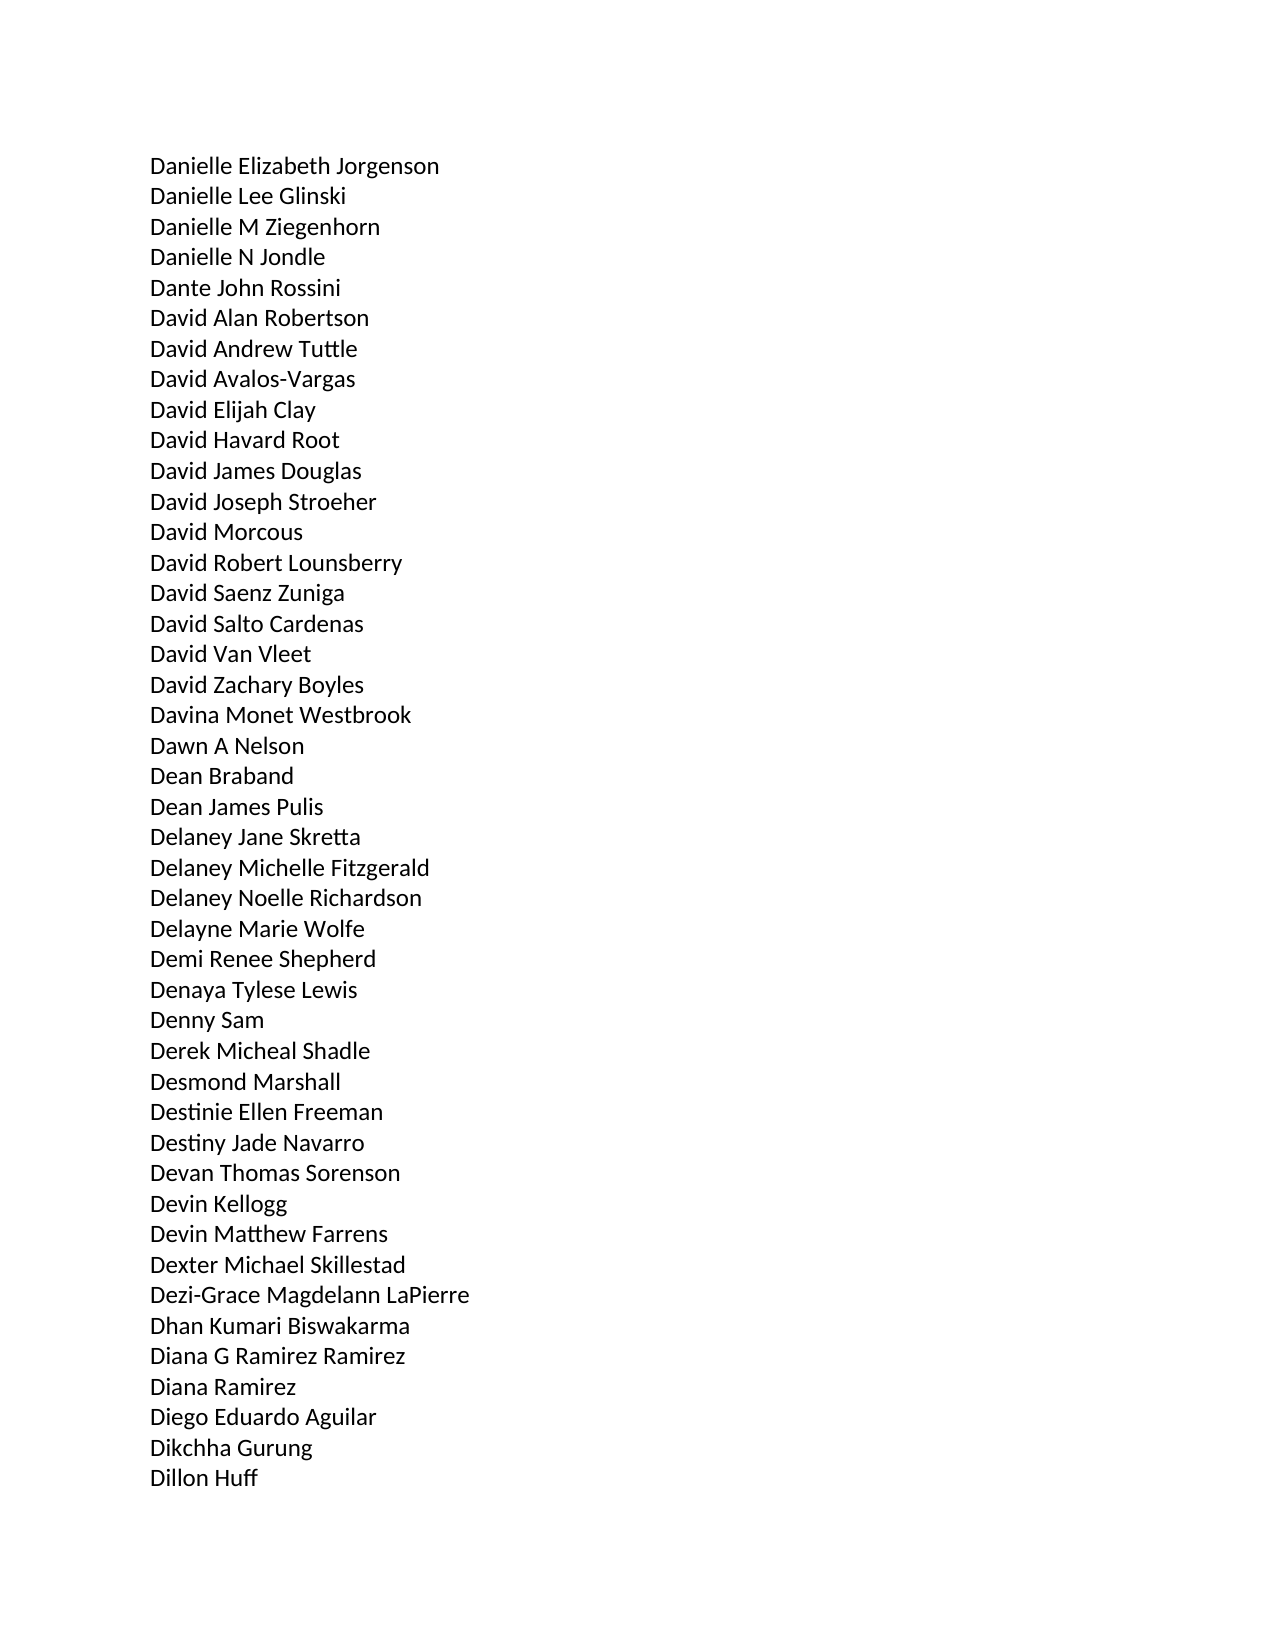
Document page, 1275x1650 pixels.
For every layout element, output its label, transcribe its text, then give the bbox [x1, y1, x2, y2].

text Denny Sam [150, 1004, 1125, 1035]
text Danielle Lee Glinski [150, 181, 1125, 211]
text Demi Renee Shepherd [150, 943, 1125, 974]
text Dillon Huff [150, 1462, 1125, 1493]
text Danielle M Ziegenhorn [150, 211, 1125, 242]
text David Morcous [150, 516, 1125, 547]
text Denaya Tylese Lewis [150, 974, 1125, 1004]
text David Zachary Boyles [150, 669, 1125, 699]
text David Elijah Clay [150, 394, 1125, 425]
text David Andrew Tuttle [150, 333, 1125, 364]
text David Salto Cardenas [150, 608, 1125, 638]
text David James Douglas [150, 455, 1125, 486]
text David Van Vleet [150, 638, 1125, 669]
text David Havard Root [150, 425, 1125, 455]
text Diego Eduardo Aguilar [150, 1401, 1125, 1432]
text Davina Monet Westbrook [150, 699, 1125, 730]
text Dante John Rossini [150, 272, 1125, 303]
text Derek Micheal Shadle [150, 1035, 1125, 1066]
text Delaney Jane Skretta [150, 821, 1125, 852]
text Destiny Jade Navarro [150, 1127, 1125, 1157]
text David Joseph Stroeher [150, 486, 1125, 516]
text Dean Braband [150, 760, 1125, 791]
text David Robert Lounsberry [150, 547, 1125, 577]
text Danielle Elizabeth Jorgenson [150, 150, 1125, 181]
text Diana G Ramirez Ramirez [150, 1340, 1125, 1371]
text Diana Ramirez [150, 1371, 1125, 1401]
text Delaney Michelle Fitzgerald [150, 852, 1125, 882]
text Dawn A Nelson [150, 730, 1125, 760]
text Destinie Ellen Freeman [150, 1096, 1125, 1127]
text David Saenz Zuniga [150, 577, 1125, 608]
text Devin Kellogg [150, 1188, 1125, 1218]
text Dean James Pulis [150, 791, 1125, 821]
text Devin Matthew Farrens [150, 1218, 1125, 1249]
text Dexter Michael Skillestad [150, 1249, 1125, 1279]
text Devan Thomas Sorenson [150, 1157, 1125, 1188]
text David Alan Robertson [150, 303, 1125, 333]
text Desmond Marshall [150, 1066, 1125, 1096]
text Delayne Marie Wolfe [150, 913, 1125, 943]
text Delaney Noelle Richardson [150, 882, 1125, 913]
text Dezi-Grace Magdelann LaPierre [150, 1279, 1125, 1310]
text Dikchha Gurung [150, 1432, 1125, 1462]
text David Avalos-Vargas [150, 364, 1125, 394]
text Dhan Kumari Biswakarma [150, 1310, 1125, 1340]
text Danielle N Jondle [150, 242, 1125, 272]
